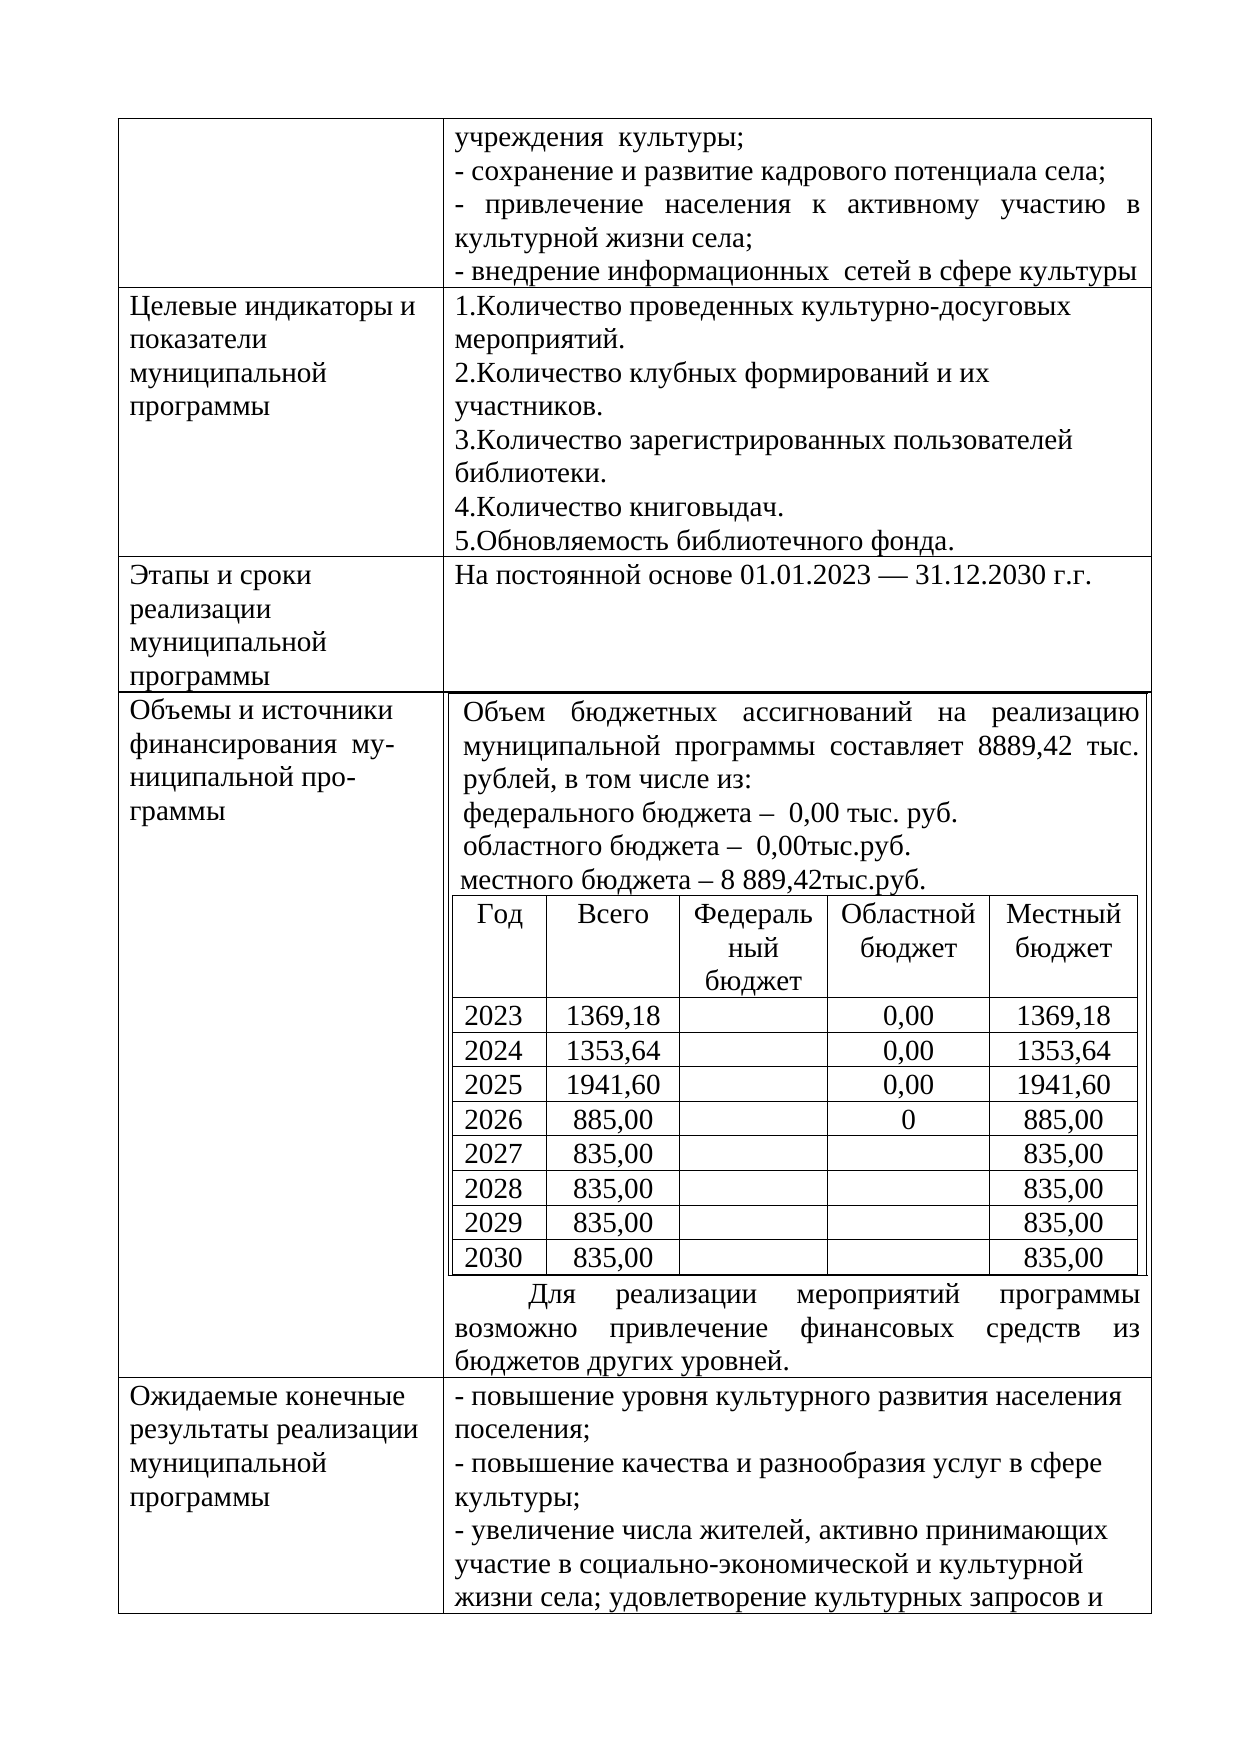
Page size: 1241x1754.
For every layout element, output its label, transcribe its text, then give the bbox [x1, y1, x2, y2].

table_cell На постоянной основе 01.01.2023 — 31.12.2030 г.г. [444, 557, 1151, 691]
table_cell Целевые индикаторы и показатели муниципальной программы [119, 288, 443, 556]
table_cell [119, 119, 443, 287]
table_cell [444, 119, 1151, 287]
table_cell Объемы и источники финансирования муниципальной программы [119, 693, 443, 1377]
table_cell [119, 1378, 443, 1613]
table_cell Этапы и сроки реализации муниципальной программы [119, 557, 443, 691]
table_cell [444, 1378, 1151, 1613]
table_cell 1.Количество проведенных культурно-досуговых мероприятий. 2.Количество клубных формирований и их участников. 3.Количество зарегистрированных пользователей библиотеки. 4.Количество книговыдач. 5.Обновляемость библиотечного фонда. [444, 288, 1151, 556]
table_cell Для реализации мероприятий программы возможно привлечение финансовых средств из бюджетов других уровней. [444, 693, 1151, 1377]
